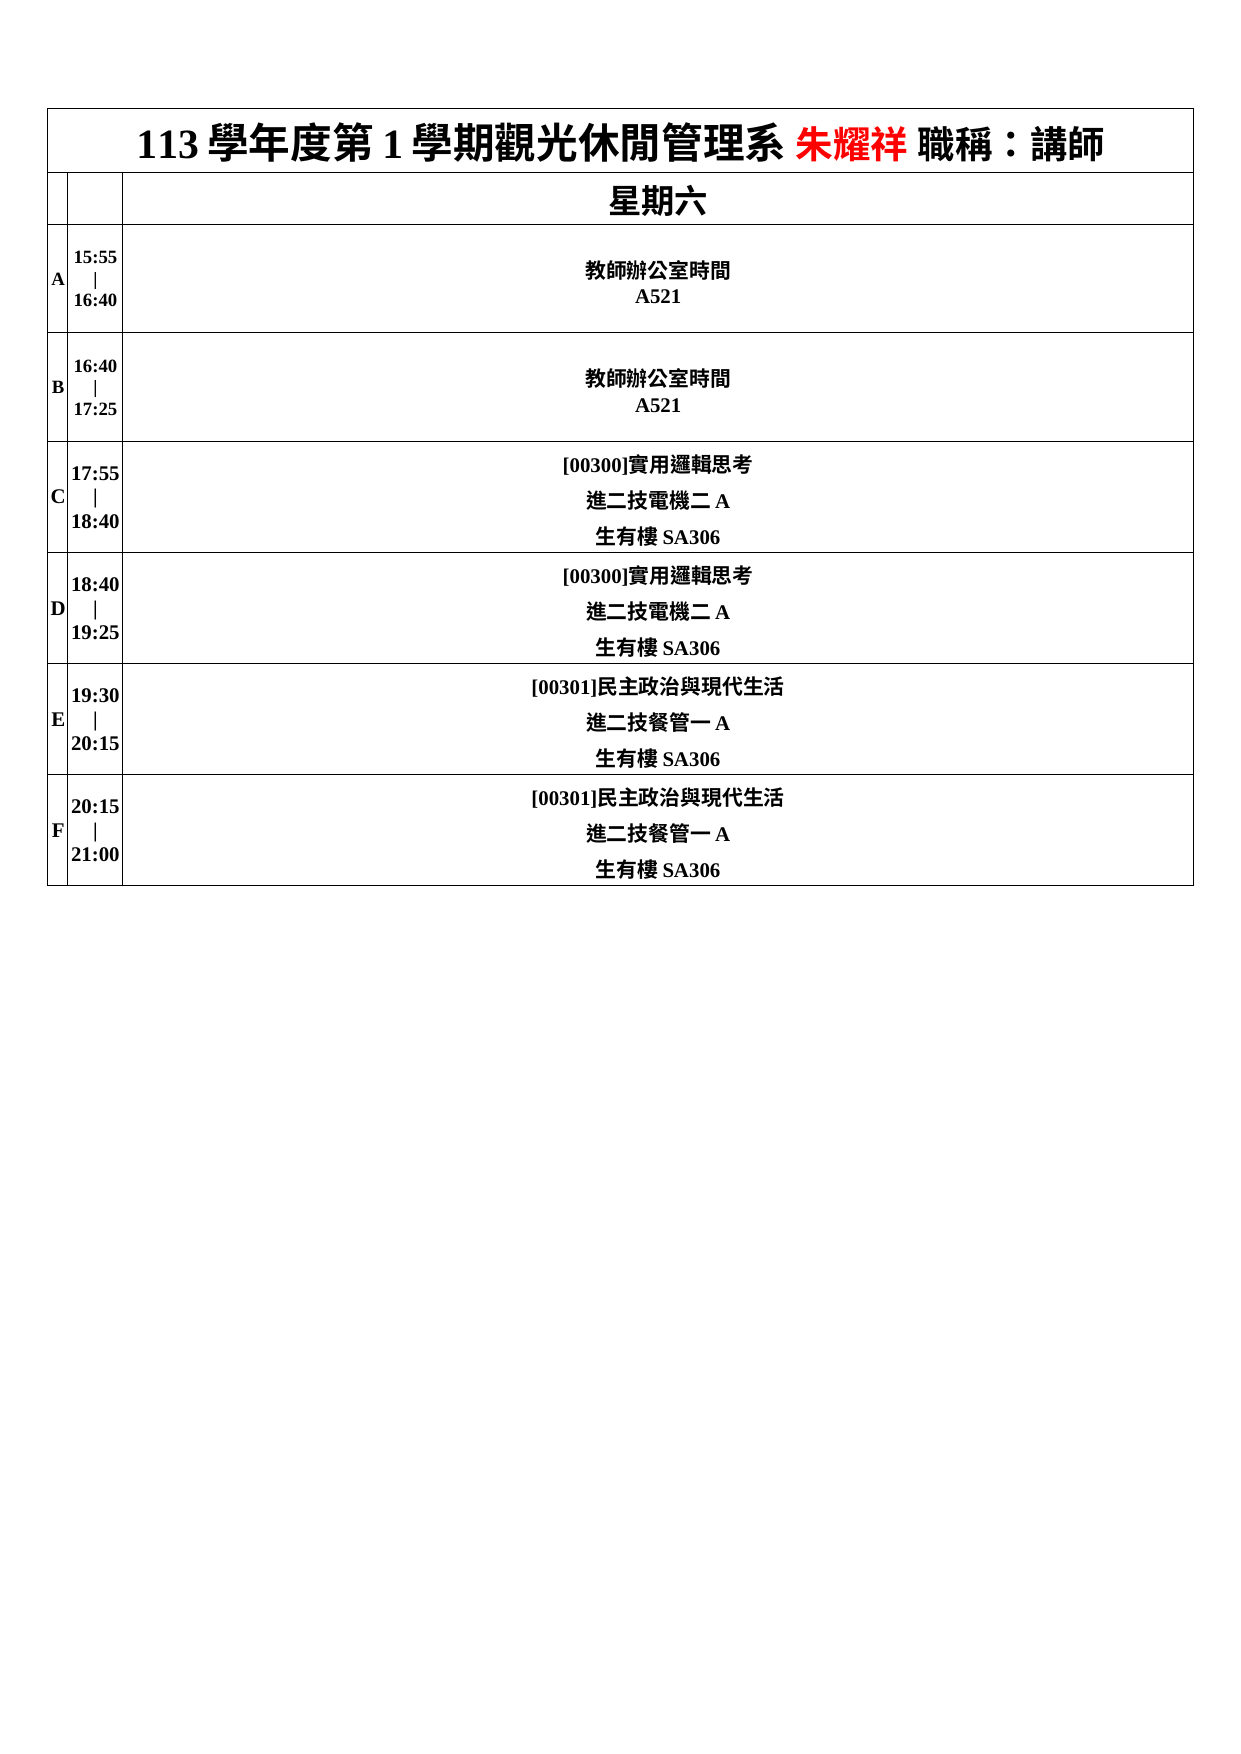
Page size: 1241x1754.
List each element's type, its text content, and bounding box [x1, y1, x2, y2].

table_cell 星期六 [123, 173, 1193, 224]
table_cell [00300]實用邏輯思考 進二技電機二A 生有樓SA306 [123, 553, 1193, 663]
table_cell 16:40 | 17:25 [68, 333, 122, 441]
table_cell D [48, 553, 67, 663]
table_cell E [48, 664, 67, 774]
table_cell 教師辦公室時間 A521 [123, 333, 1193, 441]
table_cell [48, 173, 67, 224]
table_cell 15:55 | 16:40 [68, 225, 122, 332]
table_header 113學年度第1學期觀光休閒管理系 朱耀祥 職稱：講師 [48, 109, 1193, 172]
table_cell A [48, 225, 67, 332]
table_cell [68, 173, 122, 224]
table_cell F [48, 775, 67, 885]
table_cell C [48, 442, 67, 552]
table_cell 19:30 | 20:15 [68, 664, 122, 774]
table_cell B [48, 333, 67, 441]
table_cell [00300]實用邏輯思考 進二技電機二A 生有樓SA306 [123, 442, 1193, 552]
table_cell [00301]民主政治與現代生活 進二技餐管一A 生有樓SA306 [123, 775, 1193, 885]
table_cell 18:40 | 19:25 [68, 553, 122, 663]
table_cell 20:15 | 21:00 [68, 775, 122, 885]
table_cell 17:55 | 18:40 [68, 442, 122, 552]
table_cell [00301]民主政治與現代生活 進二技餐管一A 生有樓SA306 [123, 664, 1193, 774]
table_cell 教師辦公室時間 A521 [123, 225, 1193, 332]
